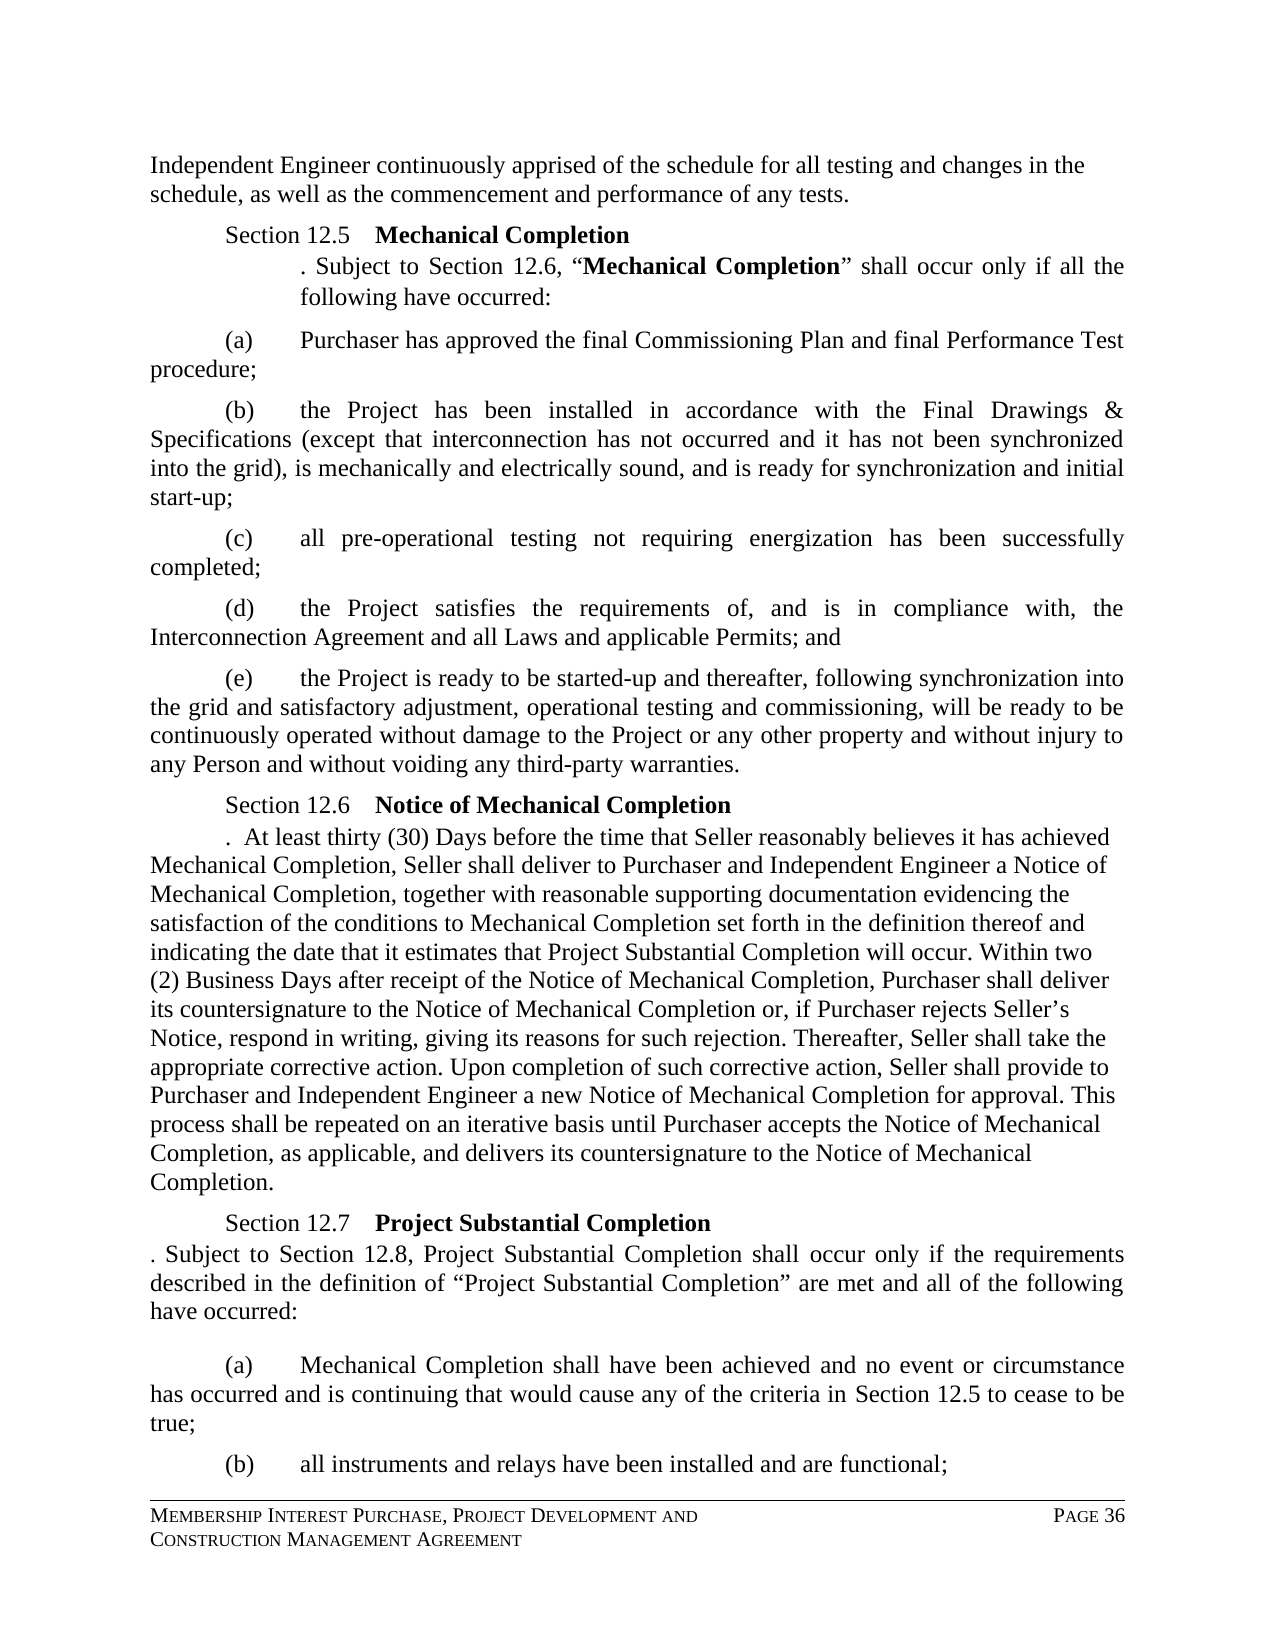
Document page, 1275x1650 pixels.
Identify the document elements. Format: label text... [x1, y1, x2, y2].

text . Subject to Section 12.8, Project Substantial Completion shall occur only if the requirements described in the definition of “Project Substantial Completion” are met and all of the following have occurred: [150, 1239, 1125, 1325]
subtitle all instruments and relays have been installed and are functional; [150, 1449, 1125, 1478]
subtitle all pre-operational testing not requiring energization has been successfully completed; [150, 523, 1125, 581]
subtitle Purchaser has approved the final Commissioning Plan and final Performance Test procedure; [150, 326, 1125, 383]
subtitle . At least thirty (30) Days before the time that Seller reasonably believes it has achieved Mechanical Completion, Seller shall deliver to Purchaser and Independent Engineer a Notice of Mechanical Completion, together with reasonable supporting documentation evidencing the satisfaction of the conditions to Mechanical Completion set forth in the definition thereof and indicating the date that it estimates that Project Substantial Completion will occur. Within two (2) Business Days after receipt of the Notice of Mechanical Completion, Purchaser shall deliver its countersignature to the Notice of Mechanical Completion or, if Purchaser rejects Seller’s Notice, respond in writing, giving its reasons for such rejection. Thereafter, Seller shall take the appropriate corrective action. Upon completion of such corrective action, Seller shall provide to Purchaser and Independent Engineer a new Notice of Mechanical Completion for approval. This process shall be repeated on an iterative basis until Purchaser accepts the Notice of Mechanical Completion, as applicable, and delivers its countersignature to the Notice of Mechanical Completion. [150, 822, 1125, 1195]
subtitle the Project has been installed in accordance with the Final Drawings & Specifications (except that interconnection has not occurred and it has not been synchronized into the grid), is mechanically and electrically sound, and is ready for synchronization and initial start-up; [150, 396, 1125, 511]
subtitle the Project satisfies the requirements of, and is in compliance with, the Interconnection Agreement and all Laws and applicable Permits; and [150, 593, 1125, 651]
subtitle Project Substantial Completion [150, 1208, 1125, 1237]
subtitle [150, 150, 1125, 207]
subtitle the Project is ready to be started-up and thereafter, following synchronization into the grid and satisfactory adjustment, operational testing and commissioning, will be ready to be continuously operated without damage to the Project or any other property and without injury to any Person and without voiding any third-party warranties. [150, 663, 1125, 778]
subtitle Mechanical Completion shall have been achieved and no event or circumstance has occurred and is continuing that would cause any of the criteria in Section 12.5 to cease to be true; [150, 1350, 1125, 1436]
subtitle . Subject to Section 12.6, “Mechanical Completion” shall occur only if all the following have occurred: [300, 251, 1125, 311]
subtitle Notice of Mechanical Completion [150, 791, 1125, 819]
subtitle Mechanical Completion [150, 220, 1125, 249]
